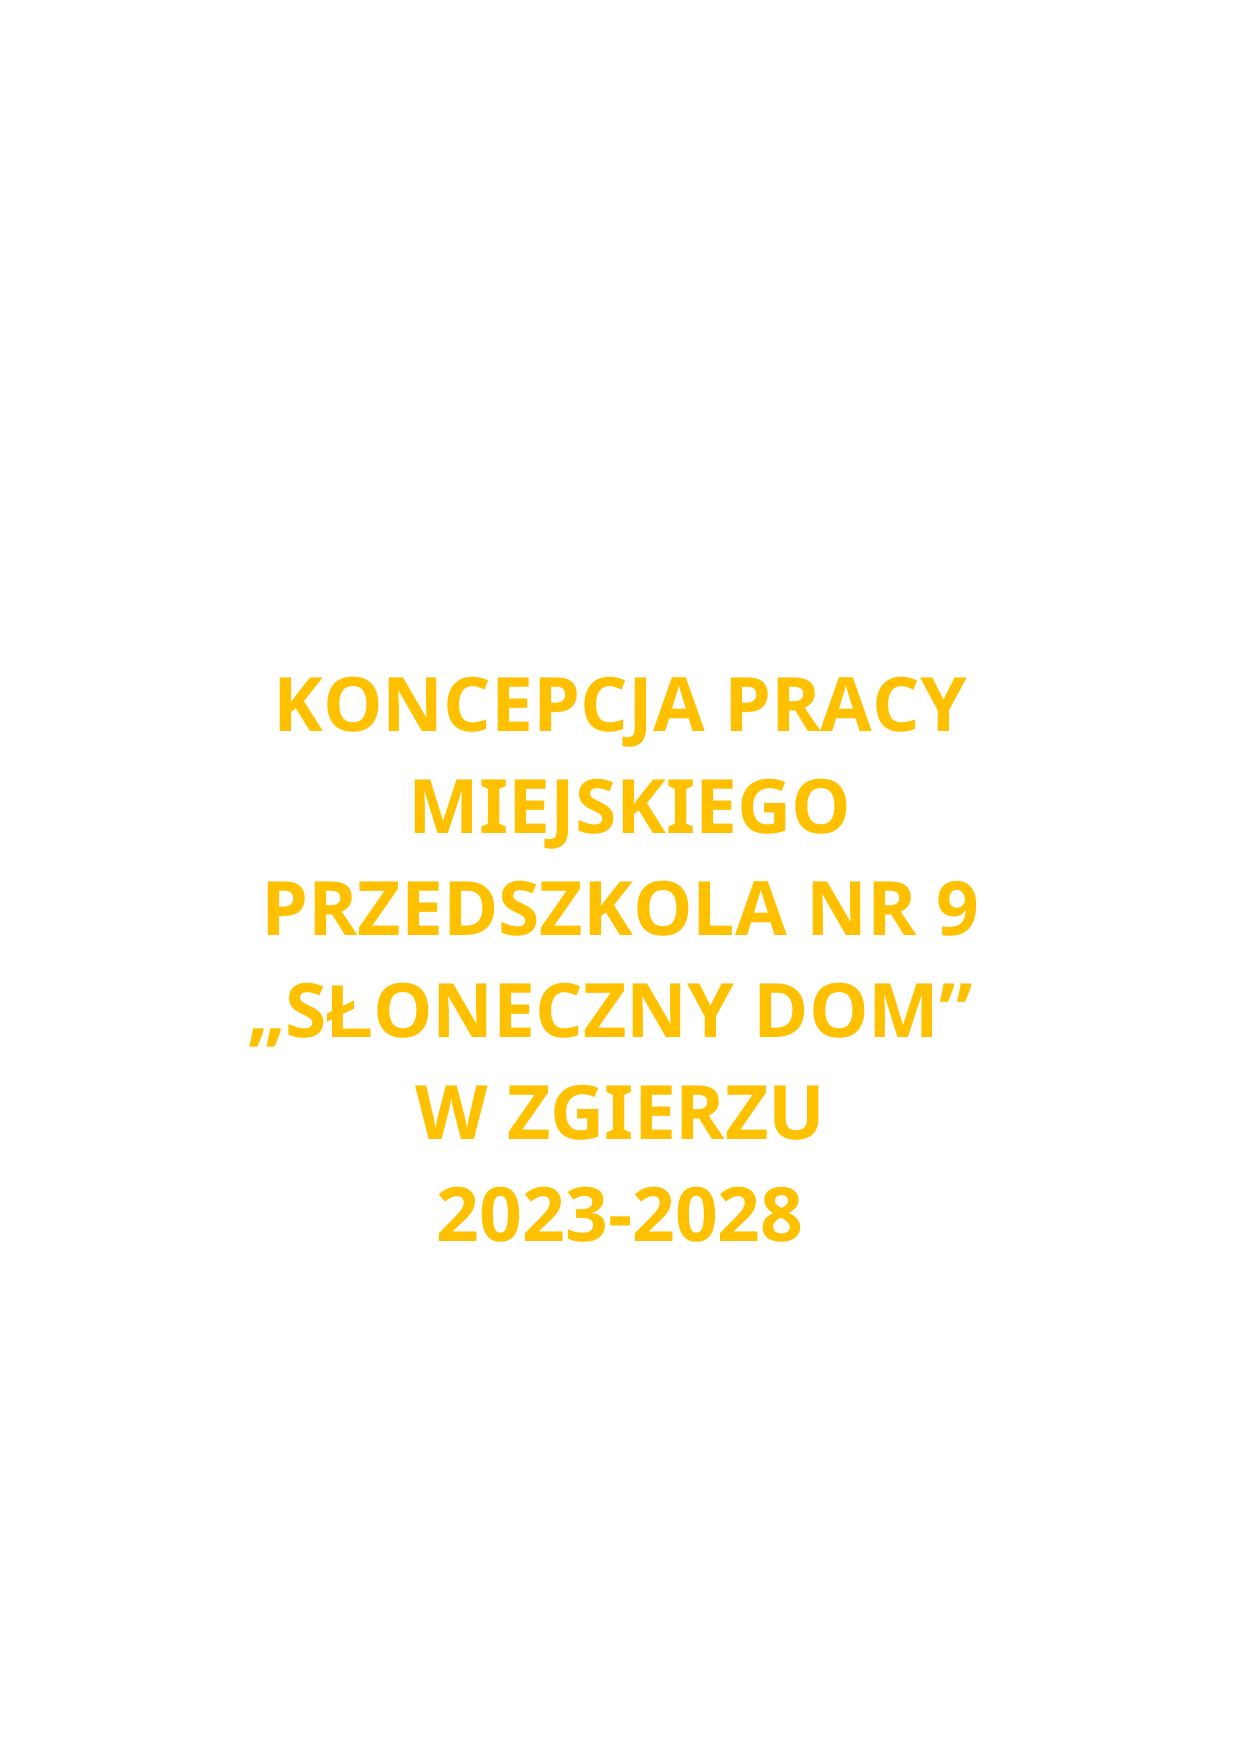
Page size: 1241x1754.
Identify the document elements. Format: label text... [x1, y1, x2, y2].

text KONCEPCJA PRACY MIEJSKIEGO PRZEDSZKOLA NR 9 „SŁONECZNY DOM” W ZGIERZU 2023-2028 [148, 651, 1093, 1264]
